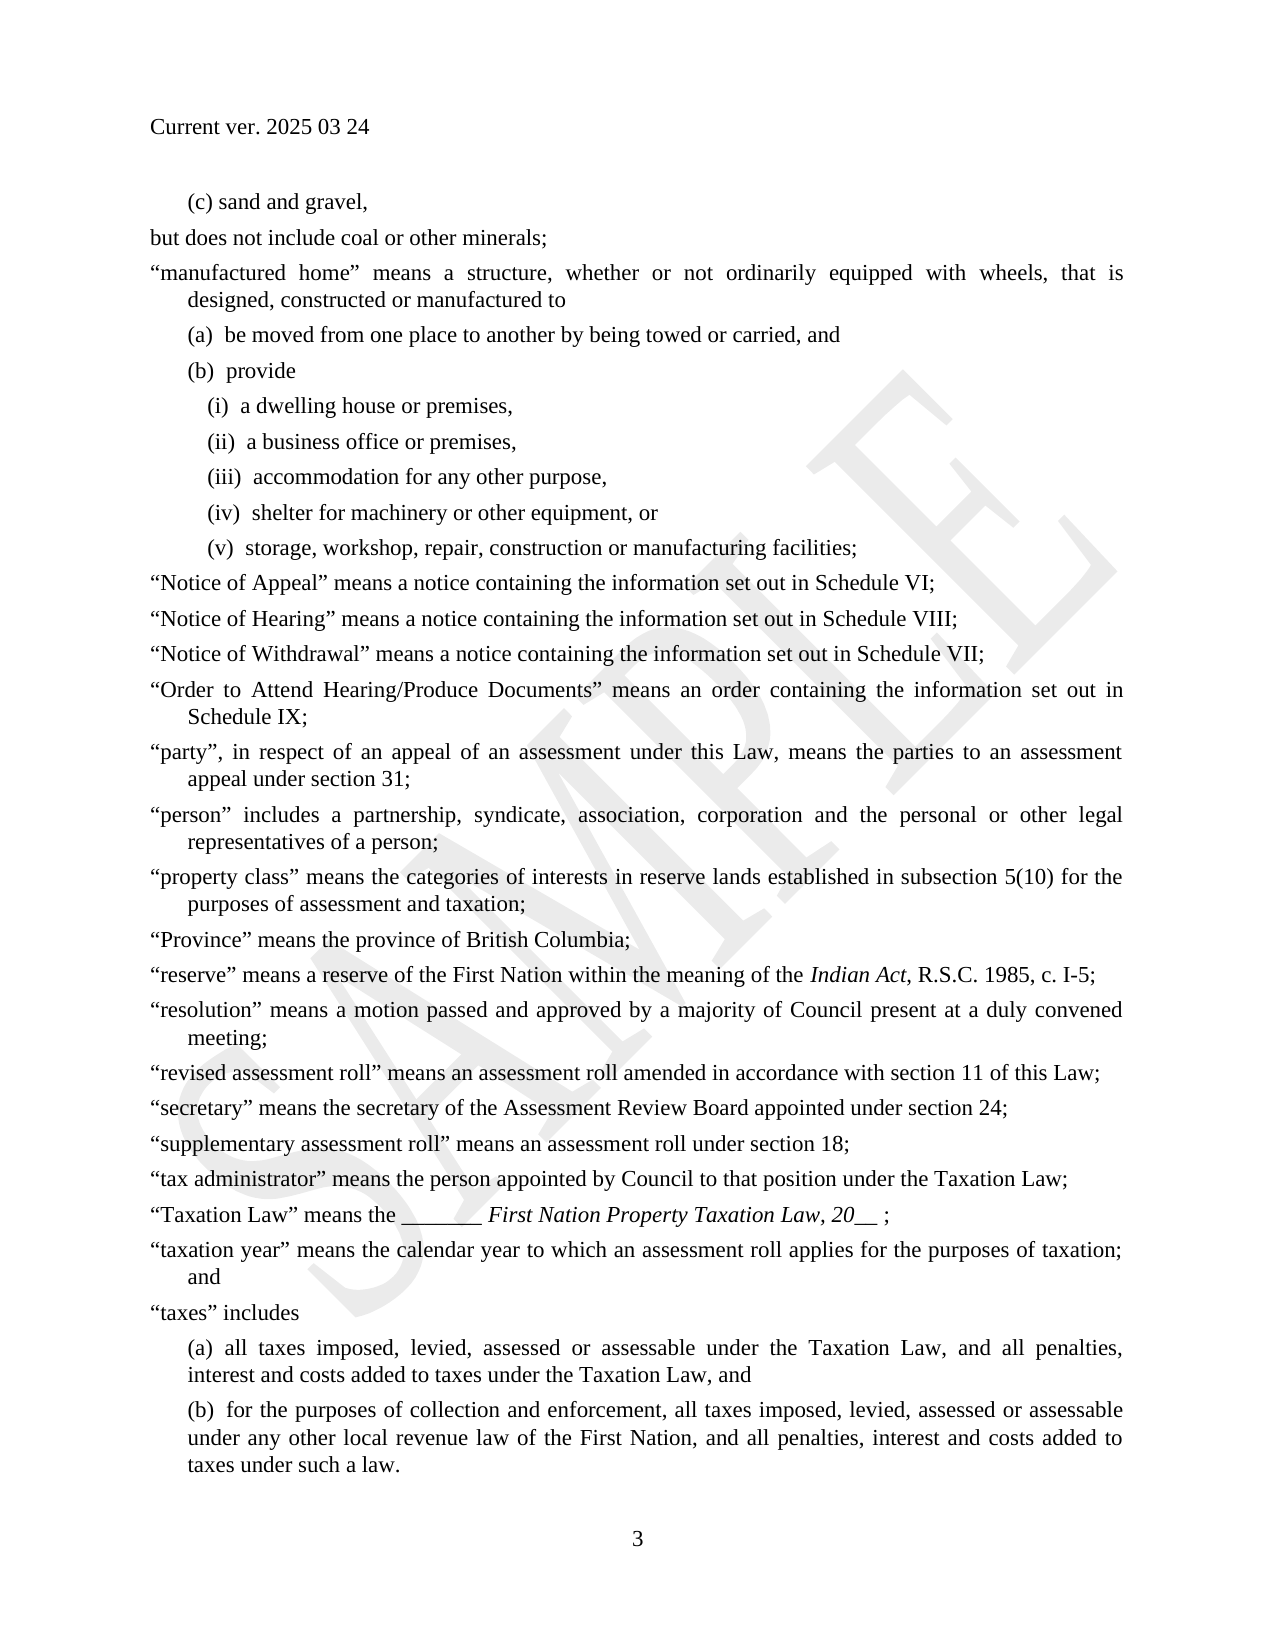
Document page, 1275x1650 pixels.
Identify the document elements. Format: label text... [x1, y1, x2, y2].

text “Notice of Appeal” means a notice containing the information set out in Schedule VI; [150, 569, 1125, 596]
text “Notice of Withdrawal” means a notice containing the information set out in Schedule VII; [150, 639, 1125, 667]
text but does not include coal or other minerals; [150, 223, 1125, 250]
text “manufactured home” means a structure, whether or not ordinarily equipped with wheels, that is designed, constructed or manufactured to [150, 258, 1125, 312]
text “person” includes a partnership, syndicate, association, corporation and the personal or other legal representatives of a person; [150, 800, 1125, 854]
text (ii) a business office or premises, [207, 427, 1125, 454]
text “resolution” means a motion passed and approved by a majority of Council present at a duly convened meeting; [150, 996, 1125, 1050]
text “taxes” includes [150, 1298, 1125, 1325]
text “party”, in respect of an appeal of an assessment under this Law, means the parties to an assessment appeal under section 31; [150, 737, 1125, 792]
text “reserve” means a reserve of the First Nation within the meaning of the Indian Act, R.S.C. 1985, c. I-5; [150, 960, 1125, 987]
text “supplementary assessment roll” means an assessment roll under section 18; [150, 1129, 1125, 1156]
text (b) provide [187, 356, 1125, 383]
text “Taxation Law” means the _______ First Nation Property Taxation Law, 20__ ; [150, 1200, 1125, 1227]
text (b) for the purposes of collection and enforcement, all taxes imposed, levied, assessed or assessable under any other local revenue law of the First Nation, and all penalties, interest and costs added to taxes under such a law. [187, 1396, 1125, 1477]
text (iv) shelter for machinery or other equipment, or [207, 498, 1125, 525]
text “revised assessment roll” means an assessment roll amended in accordance with section 11 of this Law; [150, 1058, 1125, 1085]
text (c) sand and gravel, [150, 187, 1125, 214]
text (a) all taxes imposed, levied, assessed or assessable under the Taxation Law, and all penalties, interest and costs added to taxes under the Taxation Law, and [187, 1333, 1125, 1387]
text “taxation year” means the calendar year to which an assessment roll applies for the purposes of taxation; and [150, 1235, 1125, 1289]
text “Order to Attend Hearing/Produce Documents” means an order containing the information set out in Schedule IX; [150, 675, 1125, 729]
text “Notice of Hearing” means a notice containing the information set out in Schedule VIII; [150, 604, 1125, 631]
text “Province” means the province of British Columbia; [150, 925, 1125, 952]
text “tax administrator” means the person appointed by Council to that position under the Taxation Law; [150, 1164, 1125, 1192]
text (v) storage, workshop, repair, construction or manufacturing facilities; [207, 533, 1125, 560]
text “property class” means the categories of interests in reserve lands established in subsection 5(10) for the purposes of assessment and taxation; [150, 862, 1125, 917]
text (a) be moved from one place to another by being towed or carried, and [187, 321, 1125, 348]
text “secretary” means the secretary of the Assessment Review Board appointed under section 24; [150, 1094, 1125, 1121]
text (i) a dwelling house or premises, [207, 392, 1125, 419]
text (iii) accommodation for any other purpose, [207, 462, 1125, 489]
